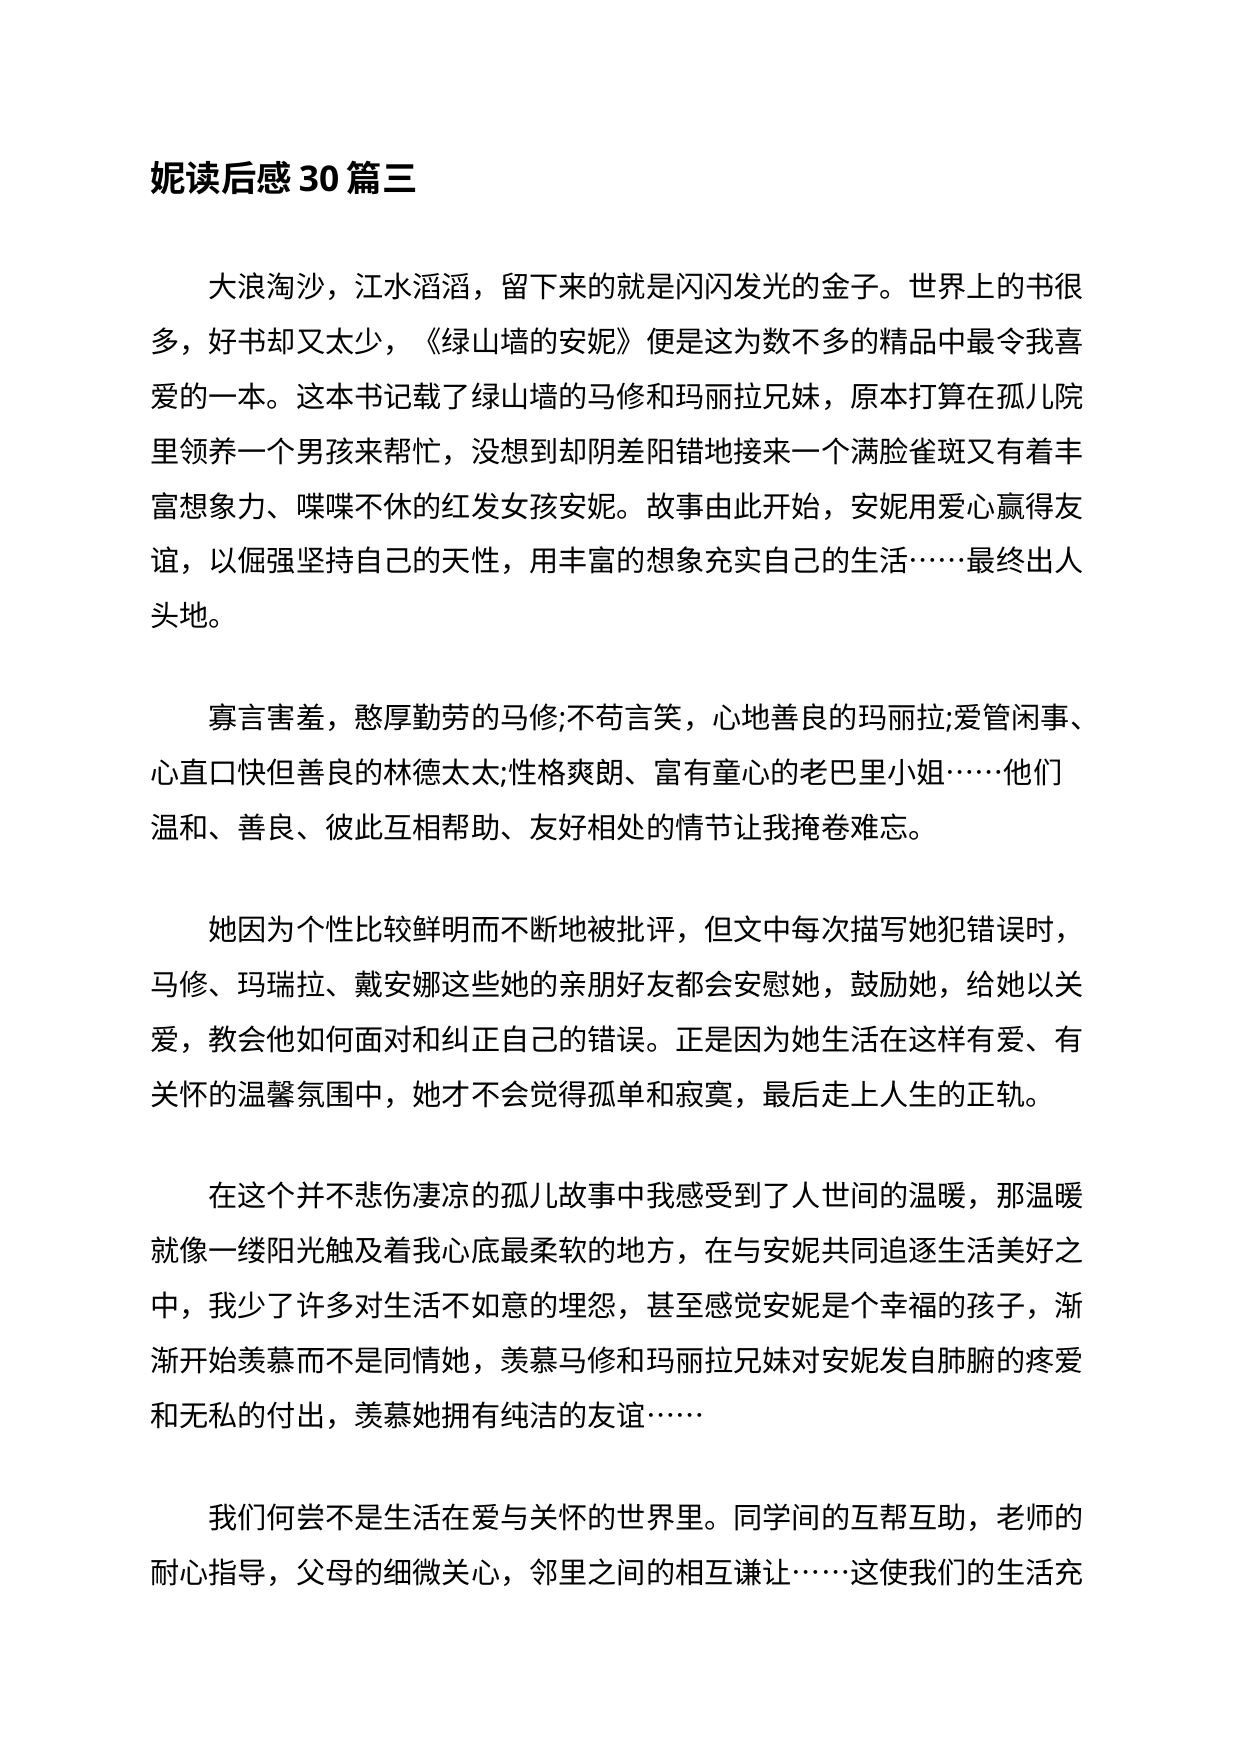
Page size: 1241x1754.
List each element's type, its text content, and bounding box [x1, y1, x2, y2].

text 她因为个性比较鲜明而不断地被批评，但文中每次描写她犯错误时，马修、玛瑞拉、戴安娜这些她的亲朋好友都会安慰她，鼓励她，给她以关爱，教会他如何面对和纠正自己的错误。正是因为她生活在这样有爱、有关怀的温馨氛围中，她才不会觉得孤单和寂寞，最后走上人生的正轨。 [150, 906, 1090, 1113]
text 大浪淘沙，江水滔滔，留下来的就是闪闪发光的金子。世界上的书很多，好书却又太少，《绿山墙的安妮》便是这为数不多的精品中最令我喜爱的一本。这本书记载了绿山墙的马修和玛丽拉兄妹，原本打算在孤儿院里领养一个男孩来帮忙，没想到却阴差阳错地接来一个满脸雀斑又有着丰富想象力、喋喋不休的红发女孩安妮。故事由此开始，安妮用爱心赢得友谊，以倔强坚持自己的天性，用丰富的想象充实自己的生活……最终出人头地。 [150, 263, 1090, 635]
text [150, 1494, 1090, 1591]
text 在这个并不悲伤凄凉的孤儿故事中我感受到了人世间的温暖，那温暖就像一缕阳光触及着我心底最柔软的地方，在与安妮共同追逐生活美好之中，我少了许多对生活不如意的埋怨，甚至感觉安妮是个幸福的孩子，渐渐开始羡慕而不是同情她，羡慕马修和玛丽拉兄妹对安妮发自肺腑的疼爱和无私的付出，羡慕她拥有纯洁的友谊…… [150, 1173, 1090, 1435]
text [150, 150, 1090, 201]
text 寡言害羞，憨厚勤劳的马修;不苟言笑，心地善良的玛丽拉;爱管闲事、心直口快但善良的林德太太;性格爽朗、富有童心的老巴里小姐……他们温和、善良、彼此互相帮助、友好相处的情节让我掩卷难忘。 [150, 695, 1090, 847]
